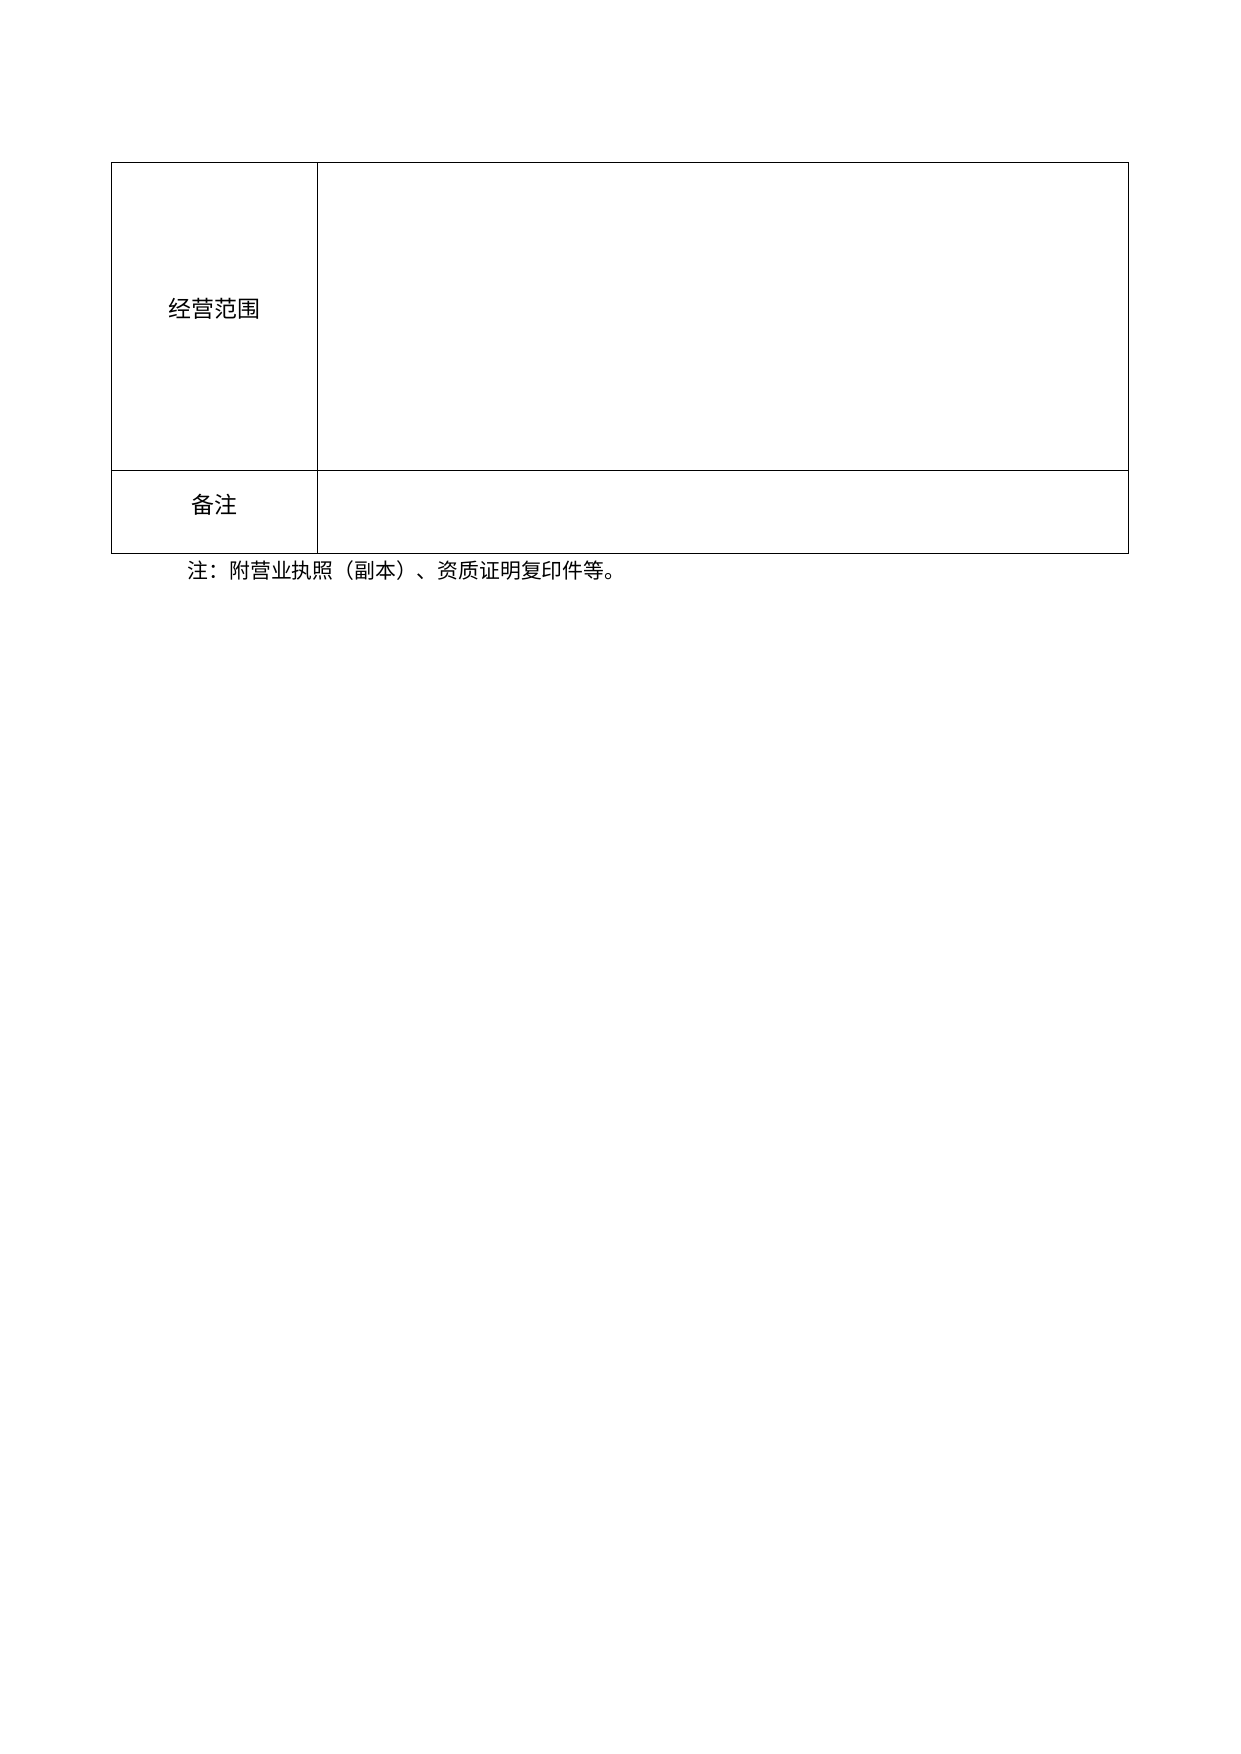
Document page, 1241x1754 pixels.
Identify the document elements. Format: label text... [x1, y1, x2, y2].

table_cell 备注 [112, 471, 317, 552]
table_cell [318, 471, 1128, 552]
table_cell [318, 163, 1128, 470]
text 注：附营业执照（副本）、资质证明复印件等。 [187, 554, 1053, 586]
table_cell 经营范围 [112, 163, 317, 470]
